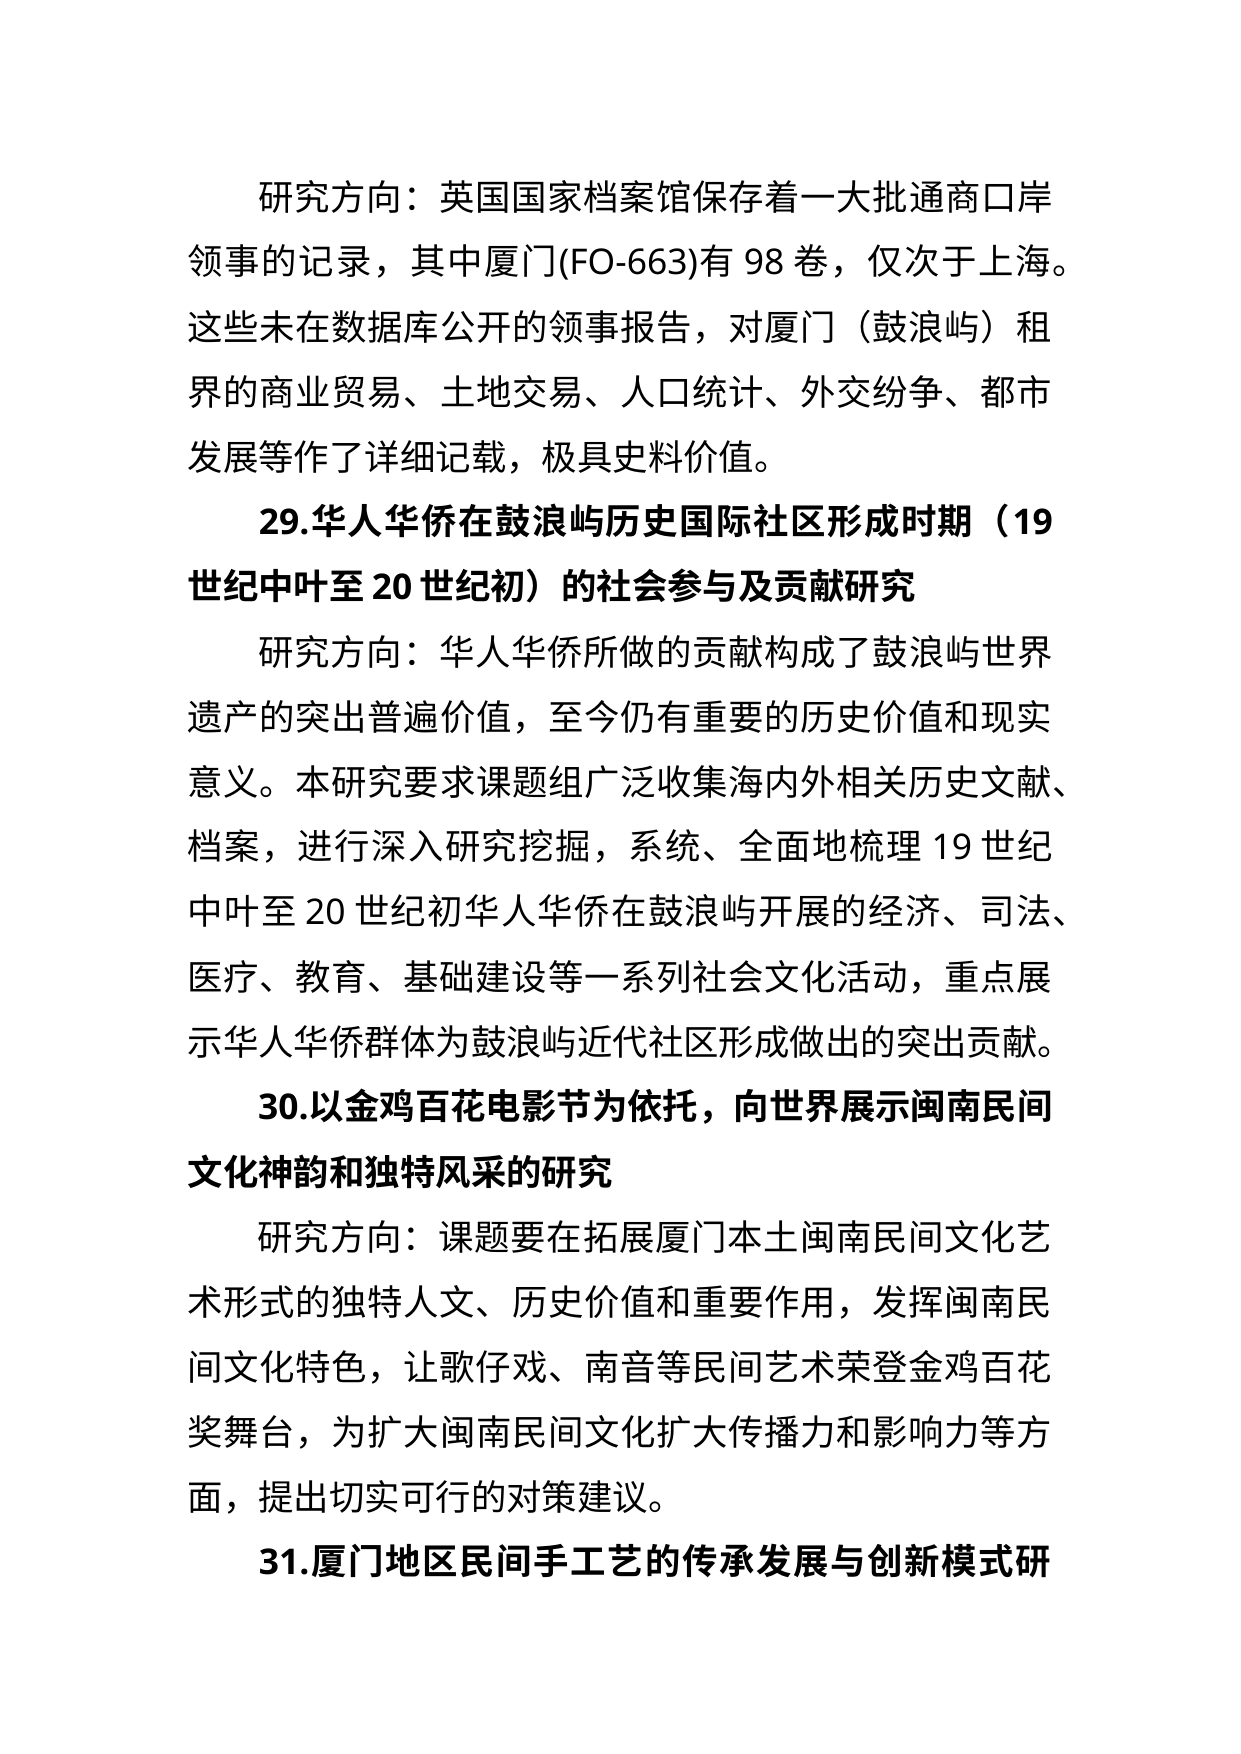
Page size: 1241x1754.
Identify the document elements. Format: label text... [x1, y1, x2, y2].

text 研究方向：英国国家档案馆保存着一大批通商口岸领事的记录，其中厦门(FO-663)有98卷，仅次于上海。这些未在数据库公开的领事报告，对厦门（鼓浪屿）租界的商业贸易、土地交易、人口统计、外交纷争、都市发展等作了详细记载，极具史料价值。 [187, 162, 1053, 487]
text 研究方向：课题要在拓展厦门本土闽南民间文化艺术形式的独特人文、历史价值和重要作用，发挥闽南民间文化特色，让歌仔戏、南音等民间艺术荣登金鸡百花奖舞台，为扩大闽南民间文化扩大传播力和影响力等方面，提出切实可行的对策建议。 [187, 1202, 1053, 1527]
text 研究方向：华人华侨所做的贡献构成了鼓浪屿世界遗产的突出普遍价值，至今仍有重要的历史价值和现实意义。本研究要求课题组广泛收集海内外相关历史文献、档案，进行深入研究挖掘，系统、全面地梳理19世纪中叶至20世纪初华人华侨在鼓浪屿开展的经济、司法、医疗、教育、基础建设等一系列社会文化活动，重点展示华人华侨群体为鼓浪屿近代社区形成做出的突出贡献。 [187, 617, 1053, 1072]
text 30.以金鸡百花电影节为依托，向世界展示闽南民间文化神韵和独特风采的研究 [187, 1072, 1053, 1202]
text 29.华人华侨在鼓浪屿历史国际社区形成时期（19世纪中叶至20世纪初）的社会参与及贡献研究 [187, 487, 1053, 617]
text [187, 1527, 1053, 1592]
